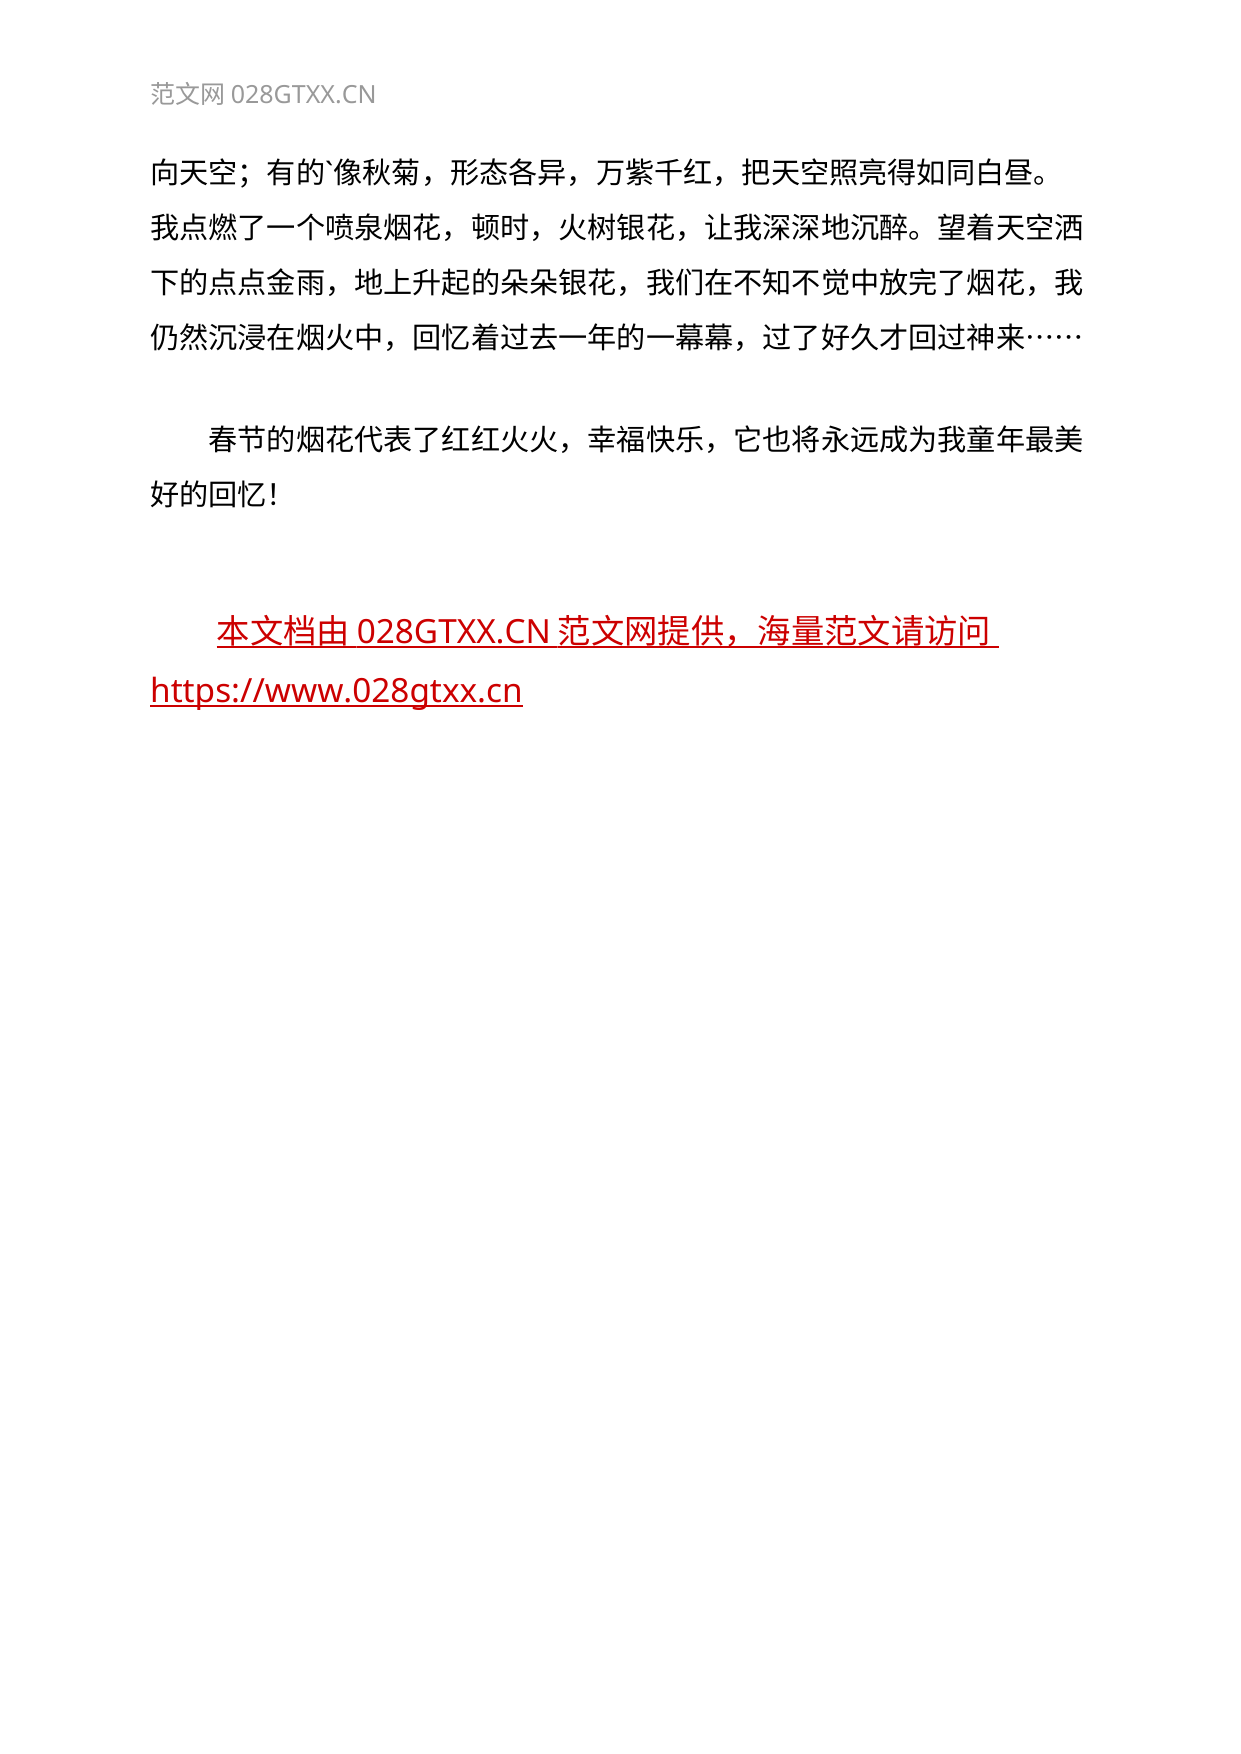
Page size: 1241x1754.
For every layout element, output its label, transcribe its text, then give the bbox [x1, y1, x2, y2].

text 春节的烟花代表了红红火火，幸福快乐，它也将永远成为我童年最美好的回忆！ [150, 417, 1090, 514]
text 本文档由028GTXX.CN范文网提供，海量范文请访问 https://www.028gtxx.cn [150, 604, 1090, 712]
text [150, 150, 1090, 357]
